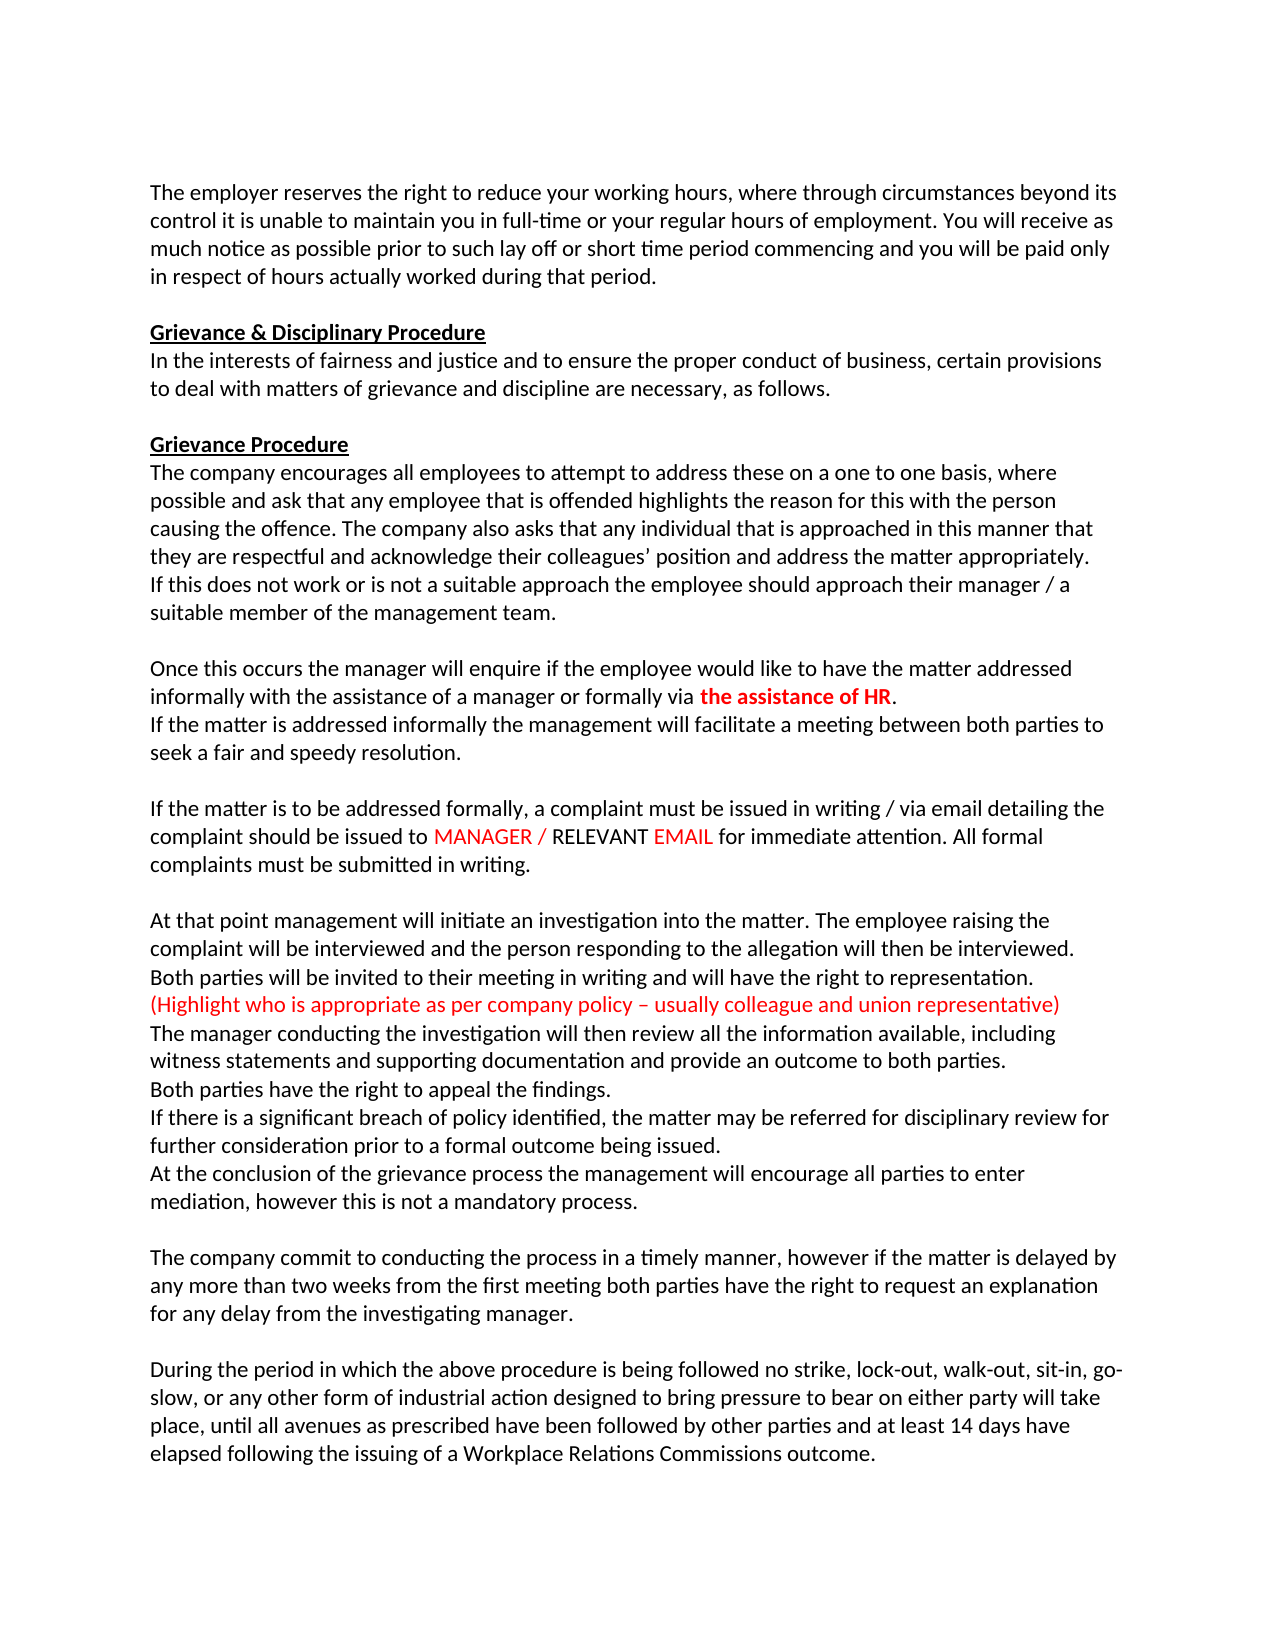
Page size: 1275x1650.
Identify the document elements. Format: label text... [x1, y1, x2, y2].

text If the matter is to be addressed formally, a complaint must be issued in writing / via email detailing the complaint should be issued to MANAGER / RELEVANT EMAIL for immediate attention. All formal complaints must be submitted in writing. [150, 794, 1125, 878]
text Both parties have the right to appeal the findings. [150, 1075, 1125, 1103]
text The company encourages all employees to attempt to address these on a one to one basis, where possible and ask that any employee that is offended highlights the reason for this with the person causing the offence. The company also asks that any individual that is approached in this manner that they are respectful and acknowledge their colleagues’ position and address the matter appropriately. [150, 458, 1125, 570]
text The employer reserves the right to reduce your working hours, where through circumstances beyond its control it is unable to maintain you in full-time or your regular hours of employment. You will receive as much notice as possible prior to such lay off or short time period commencing and you will be paid only in respect of hours actually worked during that period. [150, 178, 1125, 290]
text Grievance Procedure [150, 430, 1125, 458]
text At that point management will initiate an investigation into the matter. The employee raising the complaint will be interviewed and the person responding to the allegation will then be interviewed. Both parties will be invited to their meeting in writing and will have the right to representation. (Highlight who is appropriate as per company policy – usually colleague and union representative) [150, 907, 1125, 1019]
text Once this occurs the manager will enquire if the employee would like to have the matter addressed informally with the assistance of a manager or formally via the assistance of HR. [150, 654, 1125, 710]
text During the period in which the above procedure is being followed no strike, lock-out, walk-out, sit-in, go-slow, or any other form of industrial action designed to bring pressure to bear on either party will take place, until all avenues as prescribed have been followed by other parties and at least 14 days have elapsed following the issuing of a Workplace Relations Commissions outcome. [150, 1355, 1125, 1467]
text In the interests of fairness and justice and to ensure the proper conduct of business, certain provisions to deal with matters of grievance and discipline are necessary, as follows. [150, 346, 1125, 402]
text The manager conducting the investigation will then review all the information available, including witness statements and supporting documentation and provide an outcome to both parties. [150, 1019, 1125, 1075]
text If the matter is addressed informally the management will facilitate a meeting between both parties to seek a fair and speedy resolution. [150, 710, 1125, 766]
text At the conclusion of the grievance process the management will encourage all parties to enter mediation, however this is not a mandatory process. [150, 1159, 1125, 1215]
text Grievance & Disciplinary Procedure [150, 318, 1125, 346]
text If this does not work or is not a suitable approach the employee should approach their manager / a suitable member of the management team. [150, 570, 1125, 626]
text The company commit to conducting the process in a timely manner, however if the matter is delayed by any more than two weeks from the first meeting both parties have the right to request an explanation for any delay from the investigating manager. [150, 1243, 1125, 1327]
text If there is a significant breach of policy identified, the matter may be referred for disciplinary review for further consideration prior to a formal outcome being issued. [150, 1103, 1125, 1159]
